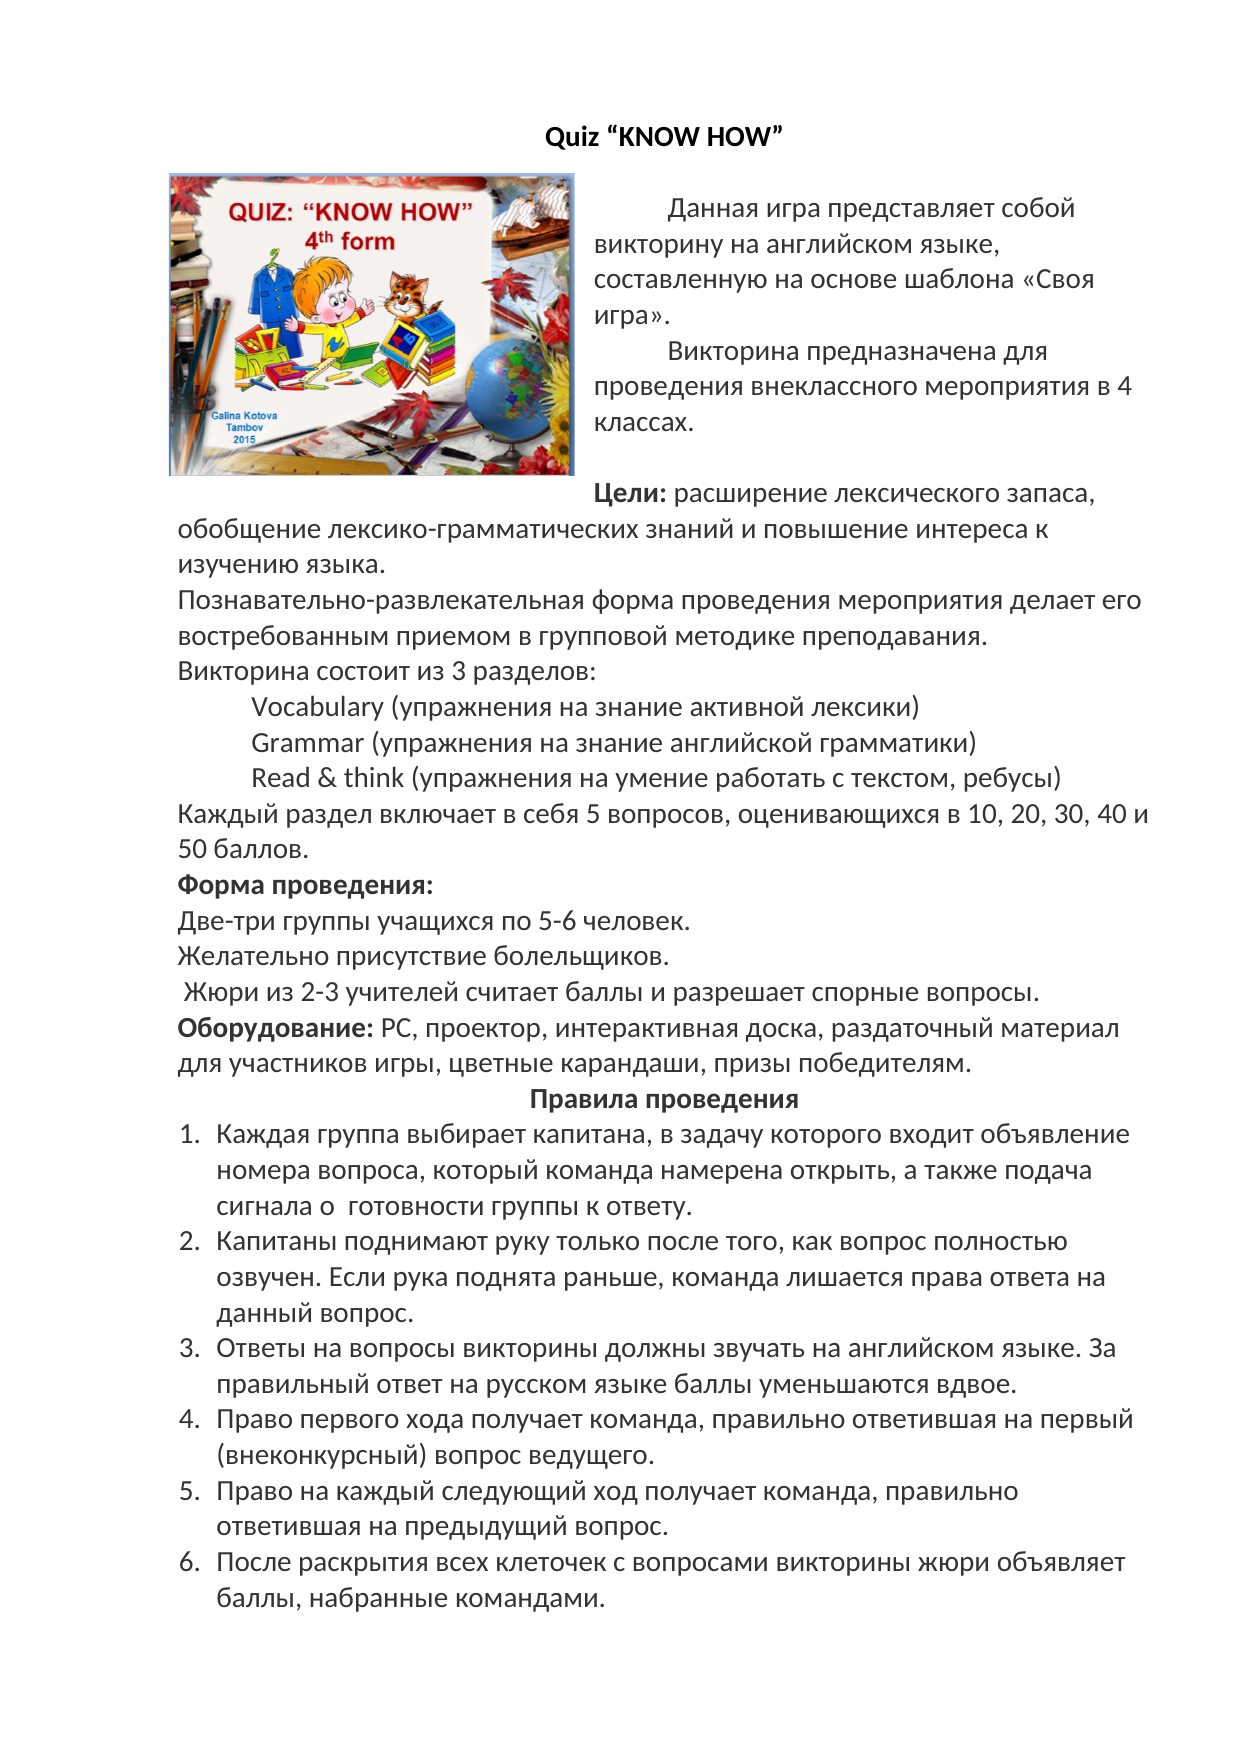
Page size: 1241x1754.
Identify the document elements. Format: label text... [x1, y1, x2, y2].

text Quiz “KNOW HOW” [177, 118, 1152, 154]
list Право на каждый следующий ход получает команда, правильно ответившая на предыдущий вопрос. [179, 1436, 1152, 1507]
text Цели: расширение лексического запаса, обобщение лексико-грамматических знаний и повышение интереса к изучению языка. [177, 474, 1152, 546]
text Две-три группы учащихся по 5-6 человек. [177, 866, 1152, 902]
text Vocabulary (упражнения на знание активной лексики) [177, 652, 1152, 688]
text Жюри из 2-3 учителей считает баллы и разрешает спорные вопросы. [177, 937, 1152, 973]
list Капитаны поднимают руку только после того, как вопрос полностью озвучен. Если рука поднята раньше, команда лишается права ответа на данный вопрос. [179, 1187, 1152, 1294]
text Правила проведения [177, 1044, 1152, 1080]
text Read & think (упражнения на умение работать с текстом, ребусы) [177, 724, 1152, 759]
text Викторина предназначена для проведения внеклассного мероприятия в 4 классах. [575, 332, 1152, 439]
list Награждение команды победителей. [179, 1579, 1152, 1614]
text Каждый раздел включает в себя 5 вопросов, оценивающихся в 10, 20, 30, 40 и 50 баллов. [177, 759, 1152, 831]
list Ответы на вопросы викторины должны звучать на английском языке. За правильный ответ на русском языке баллы уменьшаются вдвое. [179, 1294, 1152, 1365]
text Данная игра представляет собой викторину на английском языке, составленную на основе шаблона «Своя игра». [575, 189, 1152, 332]
list Право первого хода получает команда, правильно ответившая на первый (внеконкурсный) вопрос ведущего. [179, 1365, 1152, 1436]
list Каждая группа выбирает капитана, в задачу которого входит объявление номера вопроса, который команда намерена открыть, а также подача сигнала о готовности группы к ответу. [179, 1080, 1152, 1187]
text Оборудование: PC, проектор, интерактивная доска, раздаточный материал для участников игры, цветные карандаши, призы победителям. [177, 973, 1152, 1044]
text Grammar (упражнения на знание английской грамматики) [177, 688, 1152, 724]
text Познавательно-развлекательная форма проведения мероприятия делает его востребованным приемом в групповой методике преподавания. [177, 546, 1152, 617]
list После раскрытия всех клеточек с вопросами викторины жюри объявляет баллы, набранные командами. [179, 1507, 1152, 1579]
text Форма проведения: [177, 831, 1152, 866]
text Желательно присутствие болельщиков. [177, 902, 1152, 937]
picture [168, 173, 575, 474]
text Викторина состоит из 3 разделов: [177, 617, 1152, 652]
